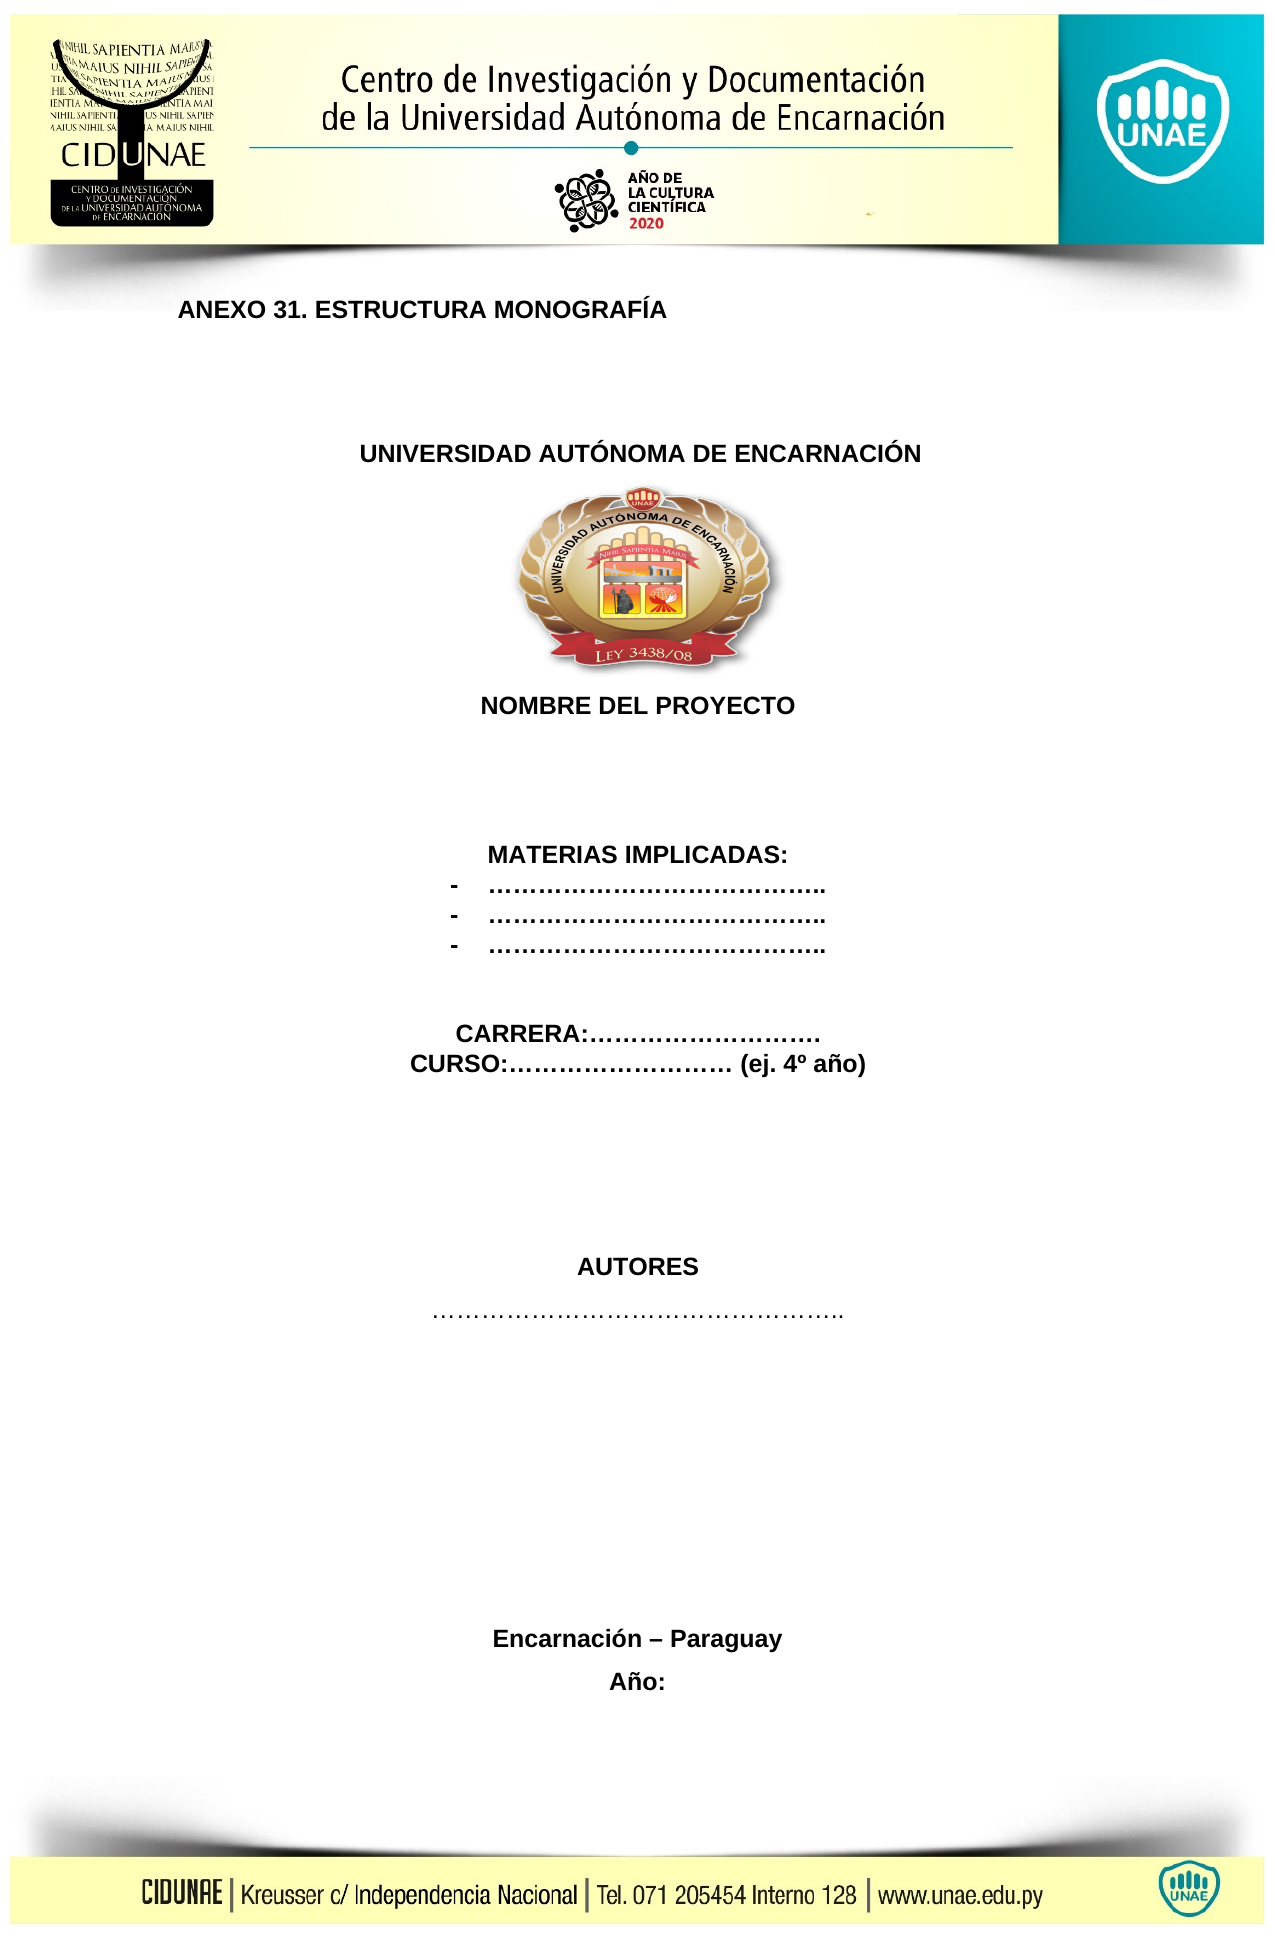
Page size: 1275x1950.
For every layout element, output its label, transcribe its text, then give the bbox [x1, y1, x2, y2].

text ………………………………………….. [177, 1295, 1098, 1323]
text CARRERA:………………………. [178, 1019, 1098, 1048]
text Encarnación – Paraguay [177, 1623, 1098, 1652]
text Año: [177, 1667, 1098, 1695]
text ANEXO 31. ESTRUCTURA MONOGRAFÍA [177, 295, 1098, 324]
list ………………………………….. [178, 870, 1098, 899]
list ………………………………….. [178, 929, 1098, 958]
list ………………………………….. [178, 900, 1098, 929]
text NOMBRE DEL PROYECTO [178, 691, 1098, 720]
text UNIVERSIDAD AUTÓNOMA DE ENCARNACIÓN [183, 439, 1098, 468]
picture [0, 1757, 1271, 1929]
text CURSO:……………………… (ej. 4º año) [178, 1049, 1098, 1078]
text AUTORES [177, 1208, 1098, 1280]
picture [0, 0, 1271, 347]
text MATERIAS IMPLICADAS: [178, 841, 1098, 869]
